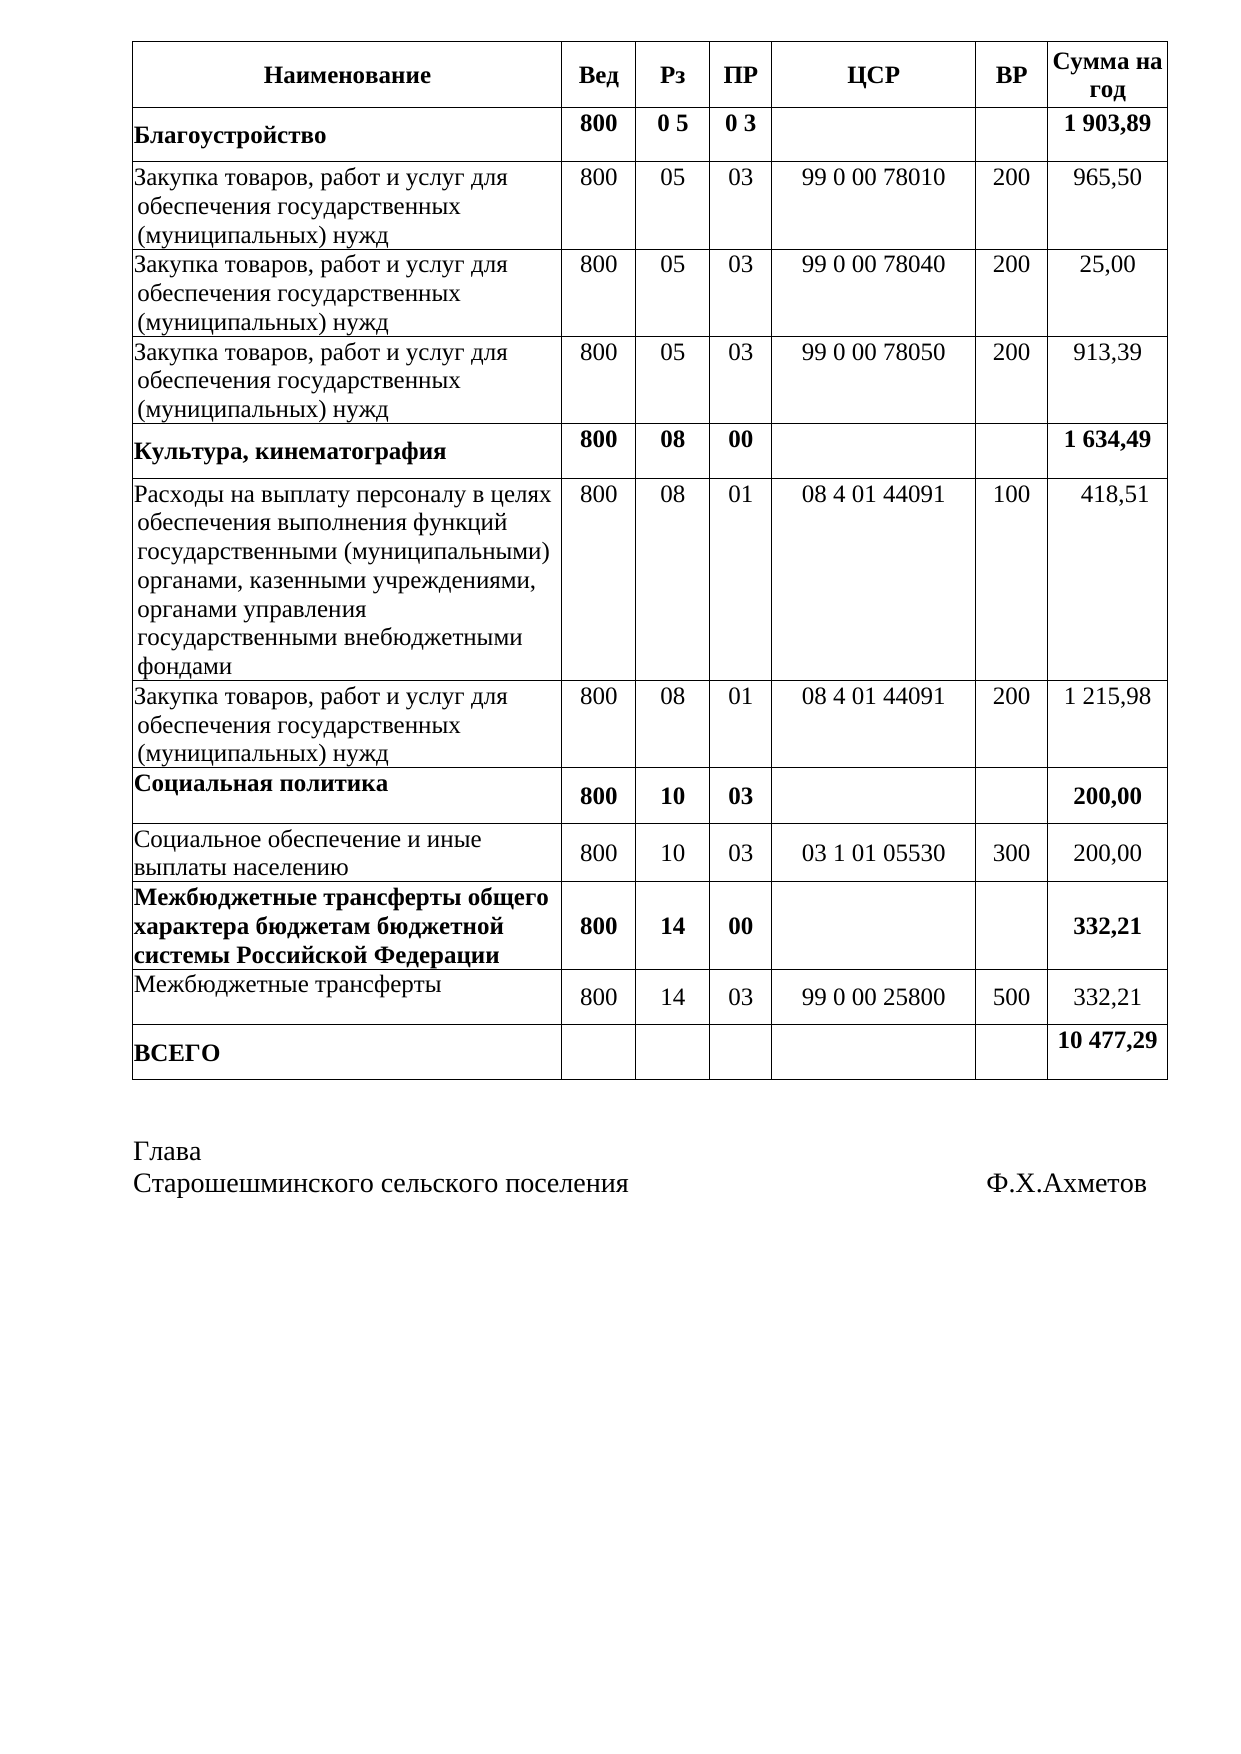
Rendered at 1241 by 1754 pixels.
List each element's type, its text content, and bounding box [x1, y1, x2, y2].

table_cell 800 [562, 337, 635, 423]
table_header ЦСР [772, 42, 975, 107]
table_cell 800 [562, 882, 635, 968]
table_cell 01 [710, 479, 771, 680]
table_cell 200,00 [1048, 824, 1167, 881]
table_cell 08 [636, 424, 709, 478]
table_cell 800 [562, 108, 635, 161]
table_cell Закупка товаров, работ и услуг для обеспечения государственных (муниципальных) нужд [133, 337, 561, 423]
table_cell 200 [976, 681, 1047, 767]
table_cell 200,00 [1048, 768, 1167, 823]
table_cell ВСЕГО [133, 1025, 561, 1079]
table_cell 800 [562, 479, 635, 680]
table_cell 99 0 00 78040 [772, 250, 975, 336]
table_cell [133, 162, 561, 248]
table_cell [772, 1025, 975, 1079]
table_cell [976, 882, 1047, 968]
table_cell 800 [562, 424, 635, 478]
table_cell 03 [710, 162, 771, 248]
table_cell 99 0 00 78010 [772, 162, 975, 248]
table_cell 05 [636, 250, 709, 336]
table_cell 200 [976, 250, 1047, 336]
table_cell [562, 1025, 635, 1079]
table_cell 05 [636, 337, 709, 423]
table_cell Благоустройство [133, 108, 561, 161]
table_header Рз [636, 42, 709, 107]
table_cell [772, 424, 975, 478]
table_cell 332,21 [1048, 970, 1167, 1024]
table_cell 00 [710, 424, 771, 478]
table_cell 00 [710, 882, 771, 968]
table_cell 1 634,49 [1048, 424, 1167, 478]
table_cell Межбюджетные трансферты [133, 970, 561, 1024]
text Старошешминского сельского поселения Ф.Х.Ахметов [118, 1166, 1227, 1198]
table_cell 332,21 [1048, 882, 1167, 968]
table_cell 800 [562, 681, 635, 767]
table_cell 08 [636, 479, 709, 680]
table_cell Социальное обеспечение и иные выплаты населению [133, 824, 561, 881]
table_cell 965,50 [1048, 162, 1167, 248]
table_cell 14 [636, 970, 709, 1024]
table_cell 200 [976, 162, 1047, 248]
table_cell [976, 768, 1047, 823]
table_cell 500 [976, 970, 1047, 1024]
table_cell [772, 108, 975, 161]
table_cell 800 [562, 824, 635, 881]
table_cell 10 [636, 824, 709, 881]
table_cell [636, 1025, 709, 1079]
table_cell Культура, кинематография [133, 424, 561, 478]
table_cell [133, 250, 561, 336]
table_cell 1 215,98 [1048, 681, 1167, 767]
table_cell [772, 882, 975, 968]
table_cell [976, 424, 1047, 478]
table_cell 08 [636, 681, 709, 767]
table_cell Расходы на выплату персоналу в целях обеспечения выполнения функций государственными (муниципальными) органами, казенными учреждениями, органами управления государственными внебюджетными фондами [133, 479, 561, 680]
table_header Вед [562, 42, 635, 107]
table_cell 99 0 00 25800 [772, 970, 975, 1024]
table_header ВР [976, 42, 1047, 107]
table_cell 03 1 01 05530 [772, 824, 975, 881]
text Глава [118, 1134, 1227, 1166]
table_cell [976, 1025, 1047, 1079]
table_header Сумма на год [1048, 42, 1167, 107]
table_cell 418,51 [1048, 479, 1167, 680]
table_cell 0 5 [636, 108, 709, 161]
table_cell 800 [562, 250, 635, 336]
table_cell 03 [710, 337, 771, 423]
table_header Наименование [133, 42, 561, 107]
table_cell 1 903,89 [1048, 108, 1167, 161]
table_cell [710, 1025, 771, 1079]
table_cell 200 [976, 337, 1047, 423]
table_cell 99 0 00 78050 [772, 337, 975, 423]
table_cell 913,39 [1048, 337, 1167, 423]
table_cell 03 [710, 824, 771, 881]
table_cell Межбюджетные трансферты общего характера бюджетам бюджетной системы Российской Федерации [133, 882, 561, 968]
table_header ПР [710, 42, 771, 107]
table_cell 0 3 [710, 108, 771, 161]
table_cell [976, 108, 1047, 161]
table_cell 01 [710, 681, 771, 767]
table_cell 800 [562, 970, 635, 1024]
table_cell Закупка товаров, работ и услуг для обеспечения государственных (муниципальных) нужд [133, 681, 561, 767]
table_cell 05 [636, 162, 709, 248]
table_cell 800 [562, 768, 635, 823]
table_cell Социальная политика [133, 768, 561, 823]
table_cell 10 477,29 [1048, 1025, 1167, 1079]
table_cell 10 [636, 768, 709, 823]
table_cell 300 [976, 824, 1047, 881]
table_cell 03 [710, 768, 771, 823]
table_cell 08 4 01 44091 [772, 681, 975, 767]
table_cell [772, 768, 975, 823]
table_cell 100 [976, 479, 1047, 680]
table_cell 800 [562, 162, 635, 248]
table_cell 03 [710, 250, 771, 336]
table_cell 25,00 [1048, 250, 1167, 336]
table_cell 03 [710, 970, 771, 1024]
table_cell 08 4 01 44091 [772, 479, 975, 680]
table_cell 14 [636, 882, 709, 968]
